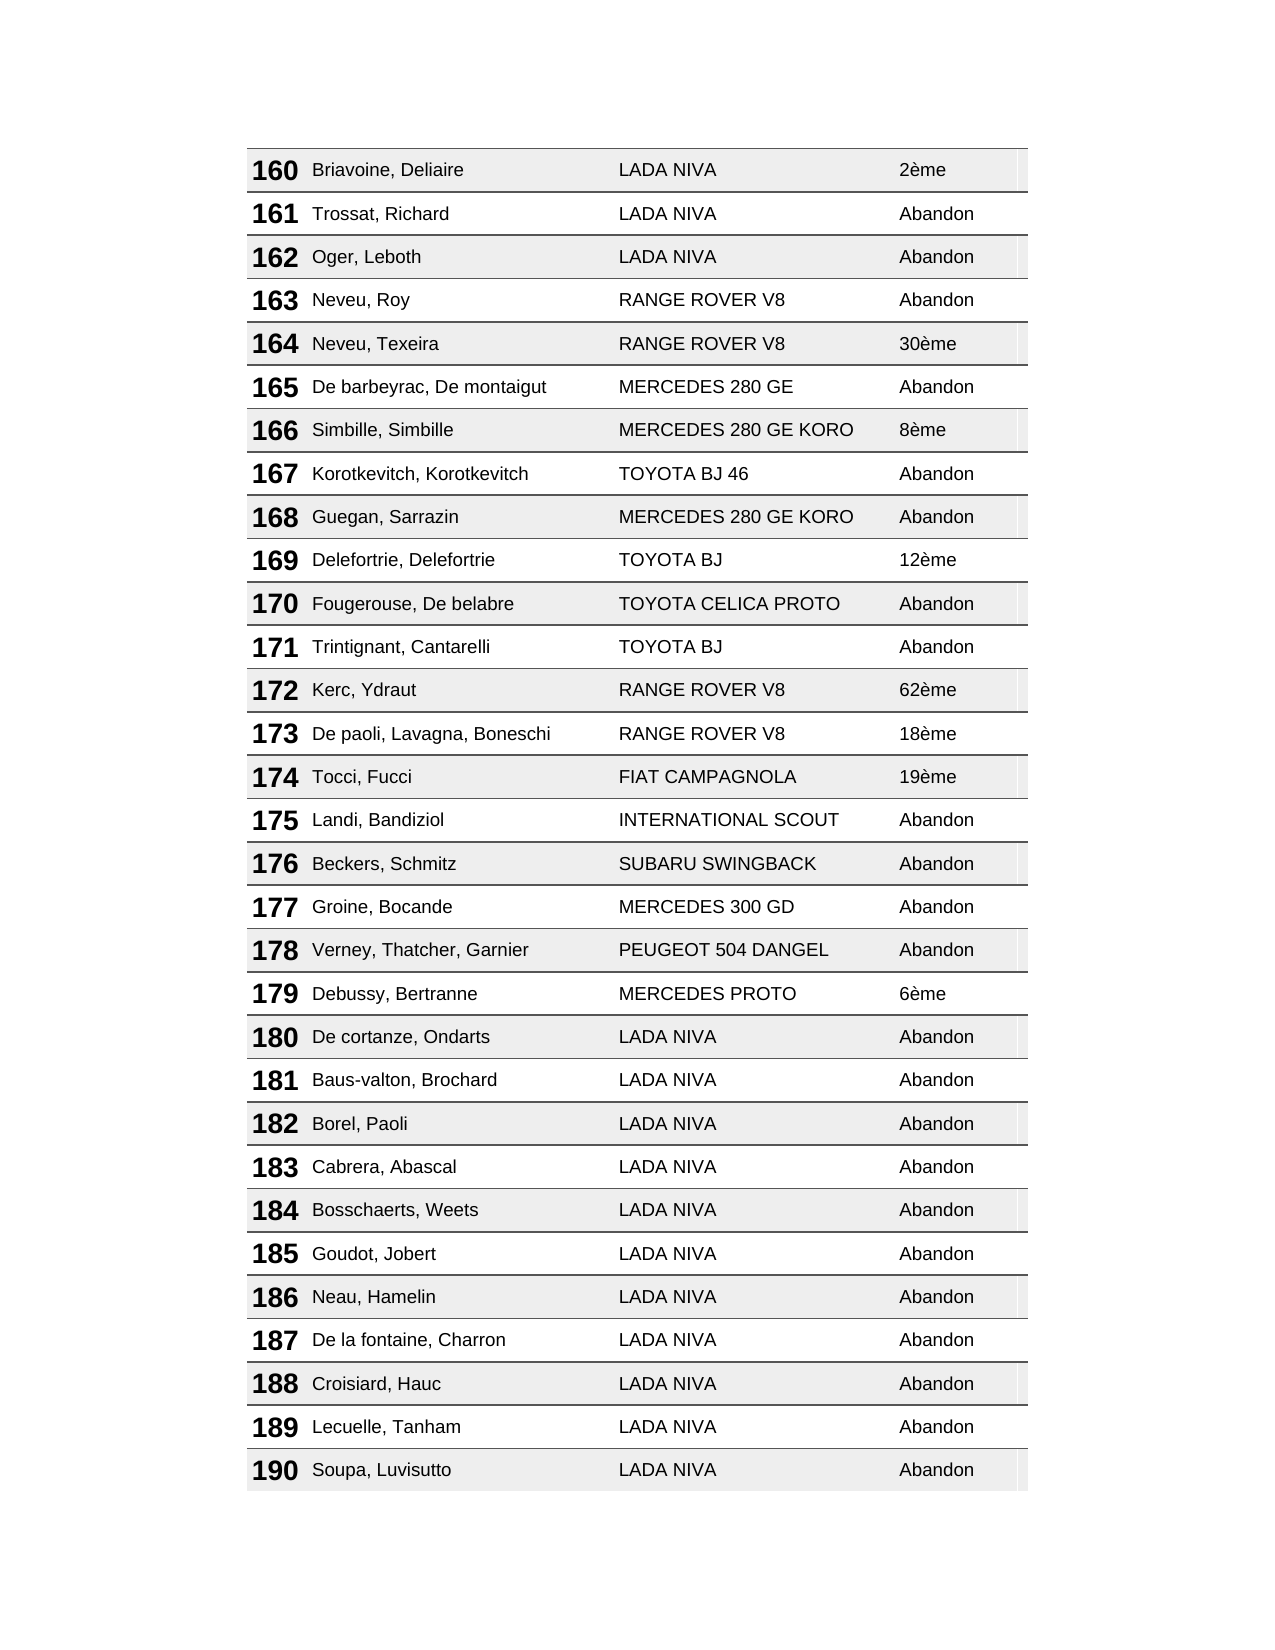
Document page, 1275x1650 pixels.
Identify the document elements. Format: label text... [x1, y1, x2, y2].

table_cell MERCEDES 280 GE KORO [614, 496, 894, 538]
table_cell Abandon [894, 1363, 1017, 1404]
table_cell Abandon [894, 193, 1017, 234]
table_cell 172 [247, 669, 307, 711]
table_cell RANGE ROVER V8 [614, 323, 894, 364]
table_cell 162 [247, 236, 307, 278]
table_cell Groine, Bocande [307, 886, 614, 928]
table_cell 185 [247, 1233, 307, 1274]
table_cell [1018, 843, 1028, 884]
table_cell Bosschaerts, Weets [307, 1189, 614, 1231]
table_cell Abandon [894, 1276, 1017, 1318]
table_cell 169 [247, 539, 307, 581]
table_cell [1018, 583, 1028, 624]
table_cell TOYOTA CELICA PROTO [614, 583, 894, 624]
table_cell 180 [247, 1016, 307, 1058]
table_cell [1018, 1146, 1028, 1188]
table_cell Goudot, Jobert [307, 1233, 614, 1274]
table_cell Abandon [894, 279, 1017, 321]
table_cell FIAT CAMPAGNOLA [614, 756, 894, 798]
table_cell Beckers, Schmitz [307, 843, 614, 884]
table_cell [1018, 496, 1028, 538]
table_cell Abandon [894, 1146, 1017, 1188]
table_cell Trossat, Richard [307, 193, 614, 234]
table_cell [1018, 713, 1028, 754]
table_cell [1018, 626, 1028, 668]
table_cell Abandon [894, 1449, 1017, 1491]
table_cell Tocci, Fucci [307, 756, 614, 798]
table_cell Abandon [894, 1103, 1017, 1144]
table_cell 165 [247, 366, 307, 408]
table_cell LADA NIVA [614, 236, 894, 278]
table_cell LADA NIVA [614, 1233, 894, 1274]
table_cell SUBARU SWINGBACK [614, 843, 894, 884]
table_cell 161 [247, 193, 307, 234]
table_cell Abandon [894, 1016, 1017, 1058]
table_cell [1018, 1189, 1028, 1231]
table_cell LADA NIVA [614, 1103, 894, 1144]
table_cell MERCEDES 280 GE KORO [614, 409, 894, 451]
table_cell Guegan, Sarrazin [307, 496, 614, 538]
table_cell [1018, 539, 1028, 581]
table_cell 178 [247, 929, 307, 971]
table_cell 170 [247, 583, 307, 624]
table_cell RANGE ROVER V8 [614, 713, 894, 754]
table_cell PEUGEOT 504 DANGEL [614, 929, 894, 971]
table_cell 186 [247, 1276, 307, 1318]
table_cell LADA NIVA [614, 1189, 894, 1231]
table_cell 2ème [894, 149, 1017, 191]
table_cell [1018, 409, 1028, 451]
table_cell RANGE ROVER V8 [614, 669, 894, 711]
table_cell Abandon [894, 1406, 1017, 1448]
table_cell [1018, 323, 1028, 364]
table_cell Abandon [894, 583, 1017, 624]
table_cell Abandon [894, 236, 1017, 278]
table_cell 164 [247, 323, 307, 364]
table_cell Abandon [894, 1059, 1017, 1101]
table_cell 179 [247, 973, 307, 1014]
table_cell 8ème [894, 409, 1017, 451]
table_cell Simbille, Simbille [307, 409, 614, 451]
table_cell De cortanze, Ondarts [307, 1016, 614, 1058]
table_cell Abandon [894, 886, 1017, 928]
table_cell Baus-valton, Brochard [307, 1059, 614, 1101]
table_cell De paoli, Lavagna, Boneschi [307, 713, 614, 754]
table_cell 181 [247, 1059, 307, 1101]
table_cell Abandon [894, 843, 1017, 884]
table_cell [1018, 453, 1028, 494]
table_cell MERCEDES 300 GD [614, 886, 894, 928]
table_cell Abandon [894, 1319, 1017, 1361]
table_cell Abandon [894, 626, 1017, 668]
table_cell [1018, 236, 1028, 278]
table_cell LADA NIVA [614, 1059, 894, 1101]
table_cell LADA NIVA [614, 1449, 894, 1491]
table_cell LADA NIVA [614, 1406, 894, 1448]
table_cell Abandon [894, 1189, 1017, 1231]
table_cell 184 [247, 1189, 307, 1231]
table_cell 187 [247, 1319, 307, 1361]
table_cell 160 [247, 149, 307, 191]
table_cell TOYOTA BJ 46 [614, 453, 894, 494]
table_cell [1018, 1363, 1028, 1404]
table_cell LADA NIVA [614, 1276, 894, 1318]
table_cell MERCEDES PROTO [614, 973, 894, 1014]
table_cell [1018, 799, 1028, 841]
table_cell MERCEDES 280 GE [614, 366, 894, 408]
table_cell Abandon [894, 496, 1017, 538]
table_cell 167 [247, 453, 307, 494]
table_cell Briavoine, Deliaire [307, 149, 614, 191]
table_cell INTERNATIONAL SCOUT [614, 799, 894, 841]
table_cell [1018, 1016, 1028, 1058]
table_cell De la fontaine, Charron [307, 1319, 614, 1361]
table_cell [1018, 279, 1028, 321]
table_cell Abandon [894, 1233, 1017, 1274]
table_cell [1018, 756, 1028, 798]
table_cell 182 [247, 1103, 307, 1144]
table_cell Trintignant, Cantarelli [307, 626, 614, 668]
table_cell [1018, 193, 1028, 234]
table_cell Oger, Leboth [307, 236, 614, 278]
table_cell Cabrera, Abascal [307, 1146, 614, 1188]
table_cell Abandon [894, 366, 1017, 408]
table_cell Lecuelle, Tanham [307, 1406, 614, 1448]
table_cell Debussy, Bertranne [307, 973, 614, 1014]
table_cell Fougerouse, De belabre [307, 583, 614, 624]
table_cell 173 [247, 713, 307, 754]
table_cell 166 [247, 409, 307, 451]
table_cell Delefortrie, Delefortrie [307, 539, 614, 581]
table_cell 163 [247, 279, 307, 321]
table_cell RANGE ROVER V8 [614, 279, 894, 321]
table_cell TOYOTA BJ [614, 626, 894, 668]
table_cell [1018, 886, 1028, 928]
table_cell 189 [247, 1406, 307, 1448]
table_cell 30ème [894, 323, 1017, 364]
table_cell 12ème [894, 539, 1017, 581]
table_cell [1018, 1319, 1028, 1361]
table_cell [1018, 366, 1028, 408]
table_cell LADA NIVA [614, 1319, 894, 1361]
table_cell [1018, 1406, 1028, 1448]
table_cell LADA NIVA [614, 149, 894, 191]
table_cell [1018, 149, 1028, 191]
table_cell Croisiard, Hauc [307, 1363, 614, 1404]
table_cell TOYOTA BJ [614, 539, 894, 581]
table_cell Neveu, Texeira [307, 323, 614, 364]
table_cell 62ème [894, 669, 1017, 711]
table_cell 175 [247, 799, 307, 841]
table_cell LADA NIVA [614, 1016, 894, 1058]
table_cell 6ème [894, 973, 1017, 1014]
table_cell [1018, 1449, 1028, 1491]
table_cell 19ème [894, 756, 1017, 798]
table_cell Verney, Thatcher, Garnier [307, 929, 614, 971]
table_cell 176 [247, 843, 307, 884]
table_cell Abandon [894, 799, 1017, 841]
table_cell Landi, Bandiziol [307, 799, 614, 841]
table_cell Neau, Hamelin [307, 1276, 614, 1318]
table_cell LADA NIVA [614, 1146, 894, 1188]
table_cell Korotkevitch, Korotkevitch [307, 453, 614, 494]
table_cell Abandon [894, 929, 1017, 971]
table_cell [1018, 1276, 1028, 1318]
table_cell LADA NIVA [614, 1363, 894, 1404]
table_cell [1018, 929, 1028, 971]
table_cell [1018, 973, 1028, 1014]
table_cell 171 [247, 626, 307, 668]
table_cell Kerc, Ydraut [307, 669, 614, 711]
table_cell 190 [247, 1449, 307, 1491]
table_cell 177 [247, 886, 307, 928]
table_cell Soupa, Luvisutto [307, 1449, 614, 1491]
table_cell 183 [247, 1146, 307, 1188]
table_cell 18ème [894, 713, 1017, 754]
table_cell LADA NIVA [614, 193, 894, 234]
table_cell De barbeyrac, De montaigut [307, 366, 614, 408]
table_cell [1018, 669, 1028, 711]
table_cell [1018, 1103, 1028, 1144]
table_cell Neveu, Roy [307, 279, 614, 321]
table_cell 188 [247, 1363, 307, 1404]
table_cell [1018, 1059, 1028, 1101]
table_cell 168 [247, 496, 307, 538]
table_cell [1018, 1233, 1028, 1274]
table_cell Abandon [894, 453, 1017, 494]
table_cell 174 [247, 756, 307, 798]
table_cell Borel, Paoli [307, 1103, 614, 1144]
